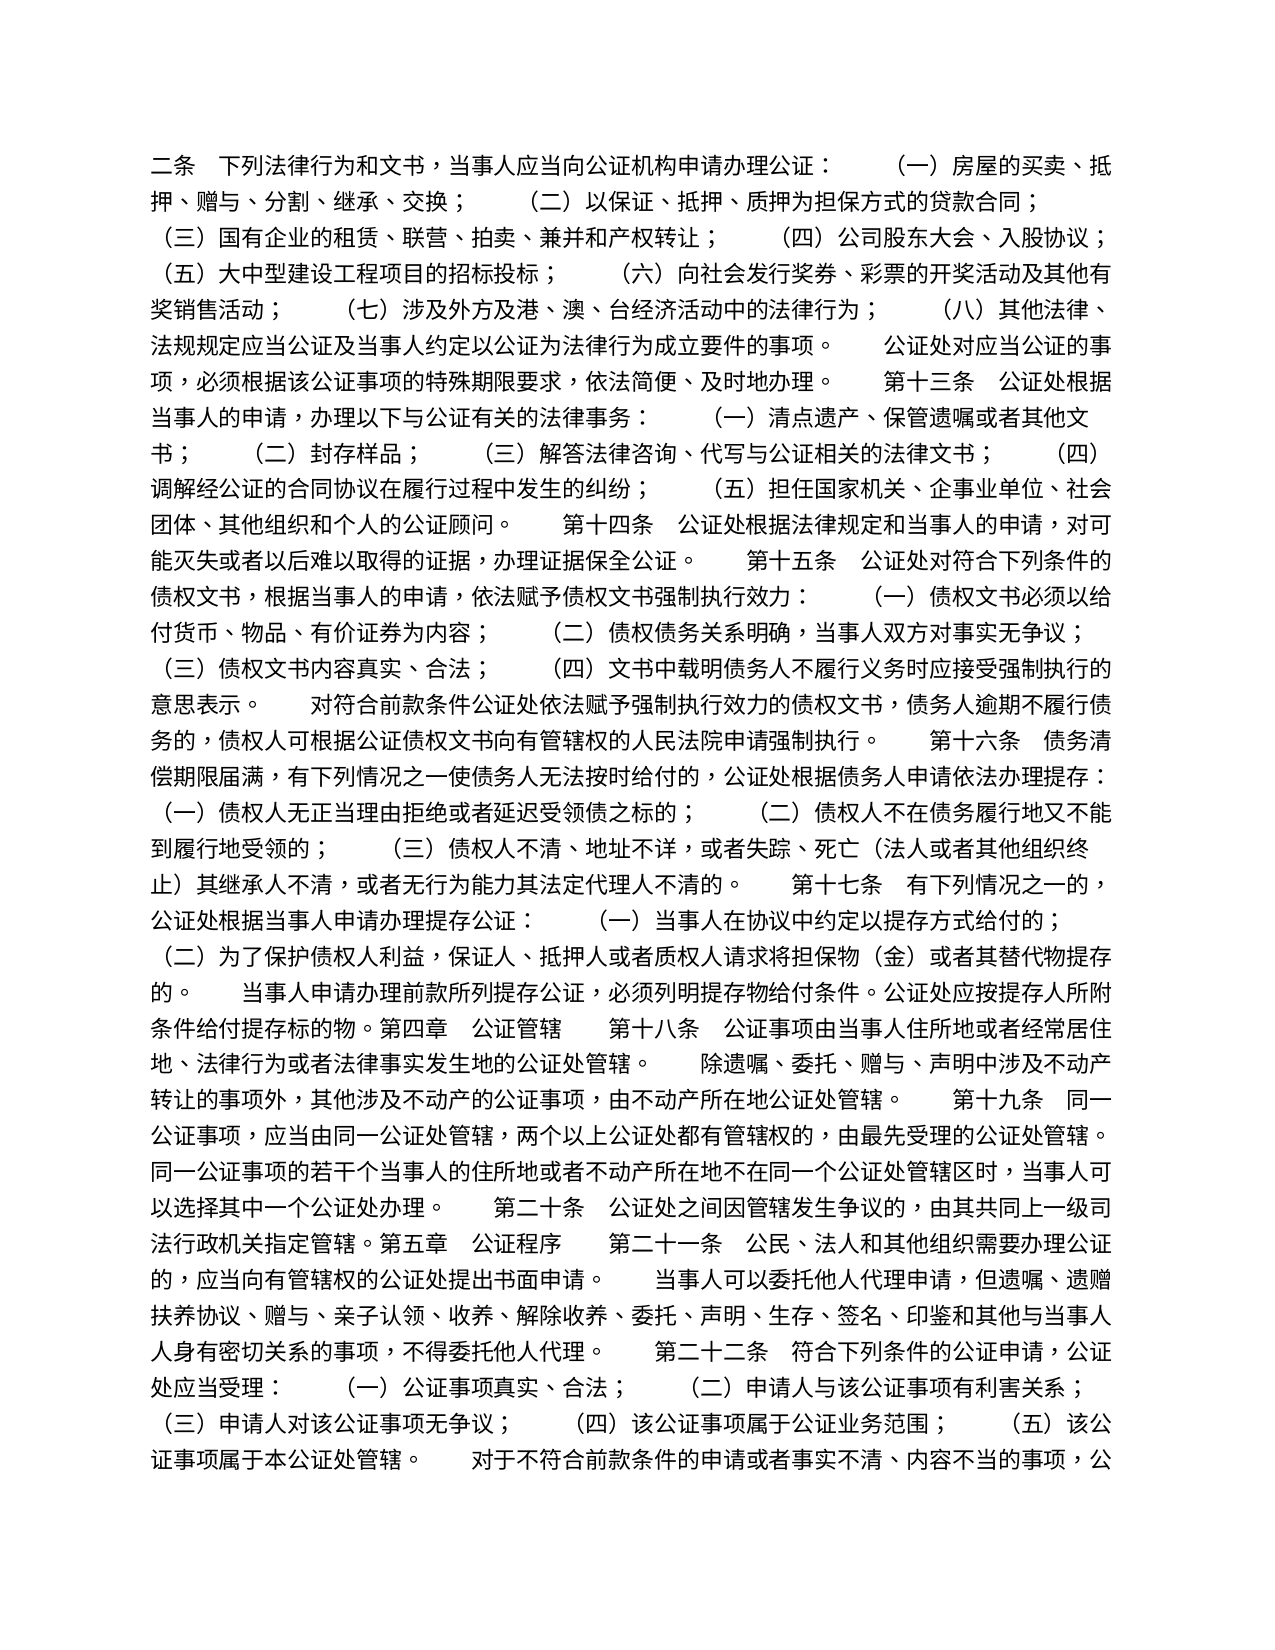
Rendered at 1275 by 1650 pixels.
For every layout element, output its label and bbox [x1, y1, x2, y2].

text [150, 150, 1125, 1475]
